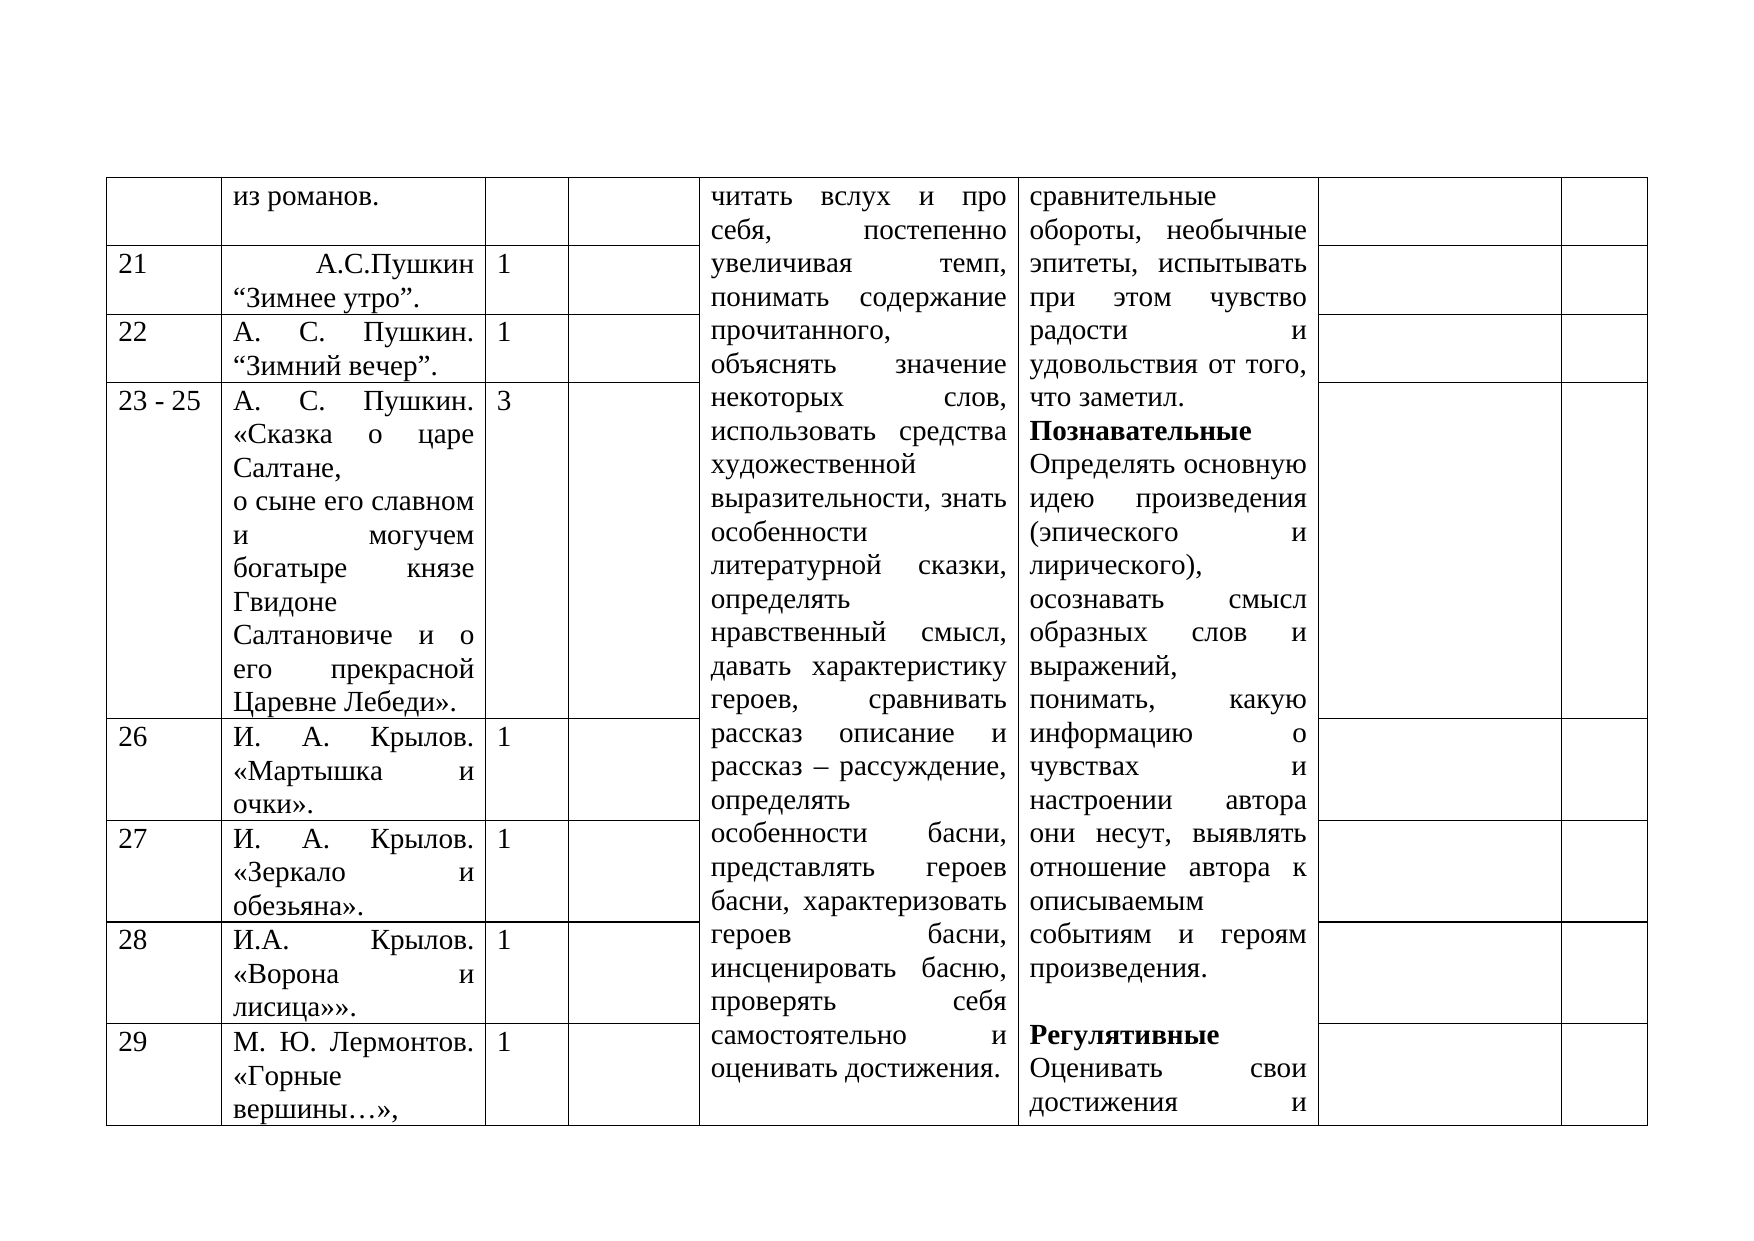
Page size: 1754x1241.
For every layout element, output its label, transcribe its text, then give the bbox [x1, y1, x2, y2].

table_cell [1319, 821, 1561, 921]
table_cell [1562, 719, 1647, 820]
table_cell [1319, 178, 1561, 245]
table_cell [222, 1024, 485, 1125]
table_cell [1562, 821, 1647, 921]
table_cell [1319, 246, 1561, 313]
table_cell И. А. Крылов. «Зеркало и обезьяна». [222, 821, 485, 921]
table_cell [1562, 315, 1647, 382]
table_cell 1 [486, 1024, 568, 1125]
table_cell 28 [107, 923, 221, 1023]
table_cell 26 [107, 719, 221, 820]
table_cell 29 [107, 1024, 221, 1125]
table_cell 1 [486, 923, 568, 1023]
table_cell [569, 923, 699, 1023]
table_cell [569, 383, 699, 718]
table_cell 1 [486, 315, 568, 382]
table_cell [569, 315, 699, 382]
table_cell [1562, 246, 1647, 313]
table_cell [1562, 383, 1647, 718]
table_cell А. С. Пушкин. «Сказка о царе Салтане, о сыне его славном и могучем богатыре князе Гвидоне Салтановиче и о его прекрасной Царевне Лебеди». [222, 383, 485, 718]
table_cell И. А. Крылов. «Мартышка и очки». [222, 719, 485, 820]
table_cell 1 [486, 246, 568, 313]
table_cell И.А. Крылов. «Ворона и лисица»». [222, 923, 485, 1023]
table_cell [1319, 315, 1561, 382]
table_cell [569, 246, 699, 313]
table_cell [1562, 178, 1647, 245]
table_cell [569, 821, 699, 921]
table_cell [1562, 923, 1647, 1023]
table_cell 22 [107, 315, 221, 382]
table_cell [1562, 1024, 1647, 1125]
table_cell [1319, 1024, 1561, 1125]
table_cell 27 [107, 821, 221, 921]
table_cell [1319, 719, 1561, 820]
table_cell 1 [486, 719, 568, 820]
table_cell [1319, 923, 1561, 1023]
table_cell 1 [486, 821, 568, 921]
table_cell 3 [486, 383, 568, 718]
table_cell 23 - 25 [107, 383, 221, 718]
table_cell [569, 1024, 699, 1125]
table_cell А. С. Пушкин. “Зимний вечер”. [222, 315, 485, 382]
table_cell [569, 719, 699, 820]
table_cell [1319, 383, 1561, 718]
table_cell 21 [107, 246, 221, 313]
table_cell А.С.Пушкин “Зимнее утро”. [222, 246, 485, 313]
